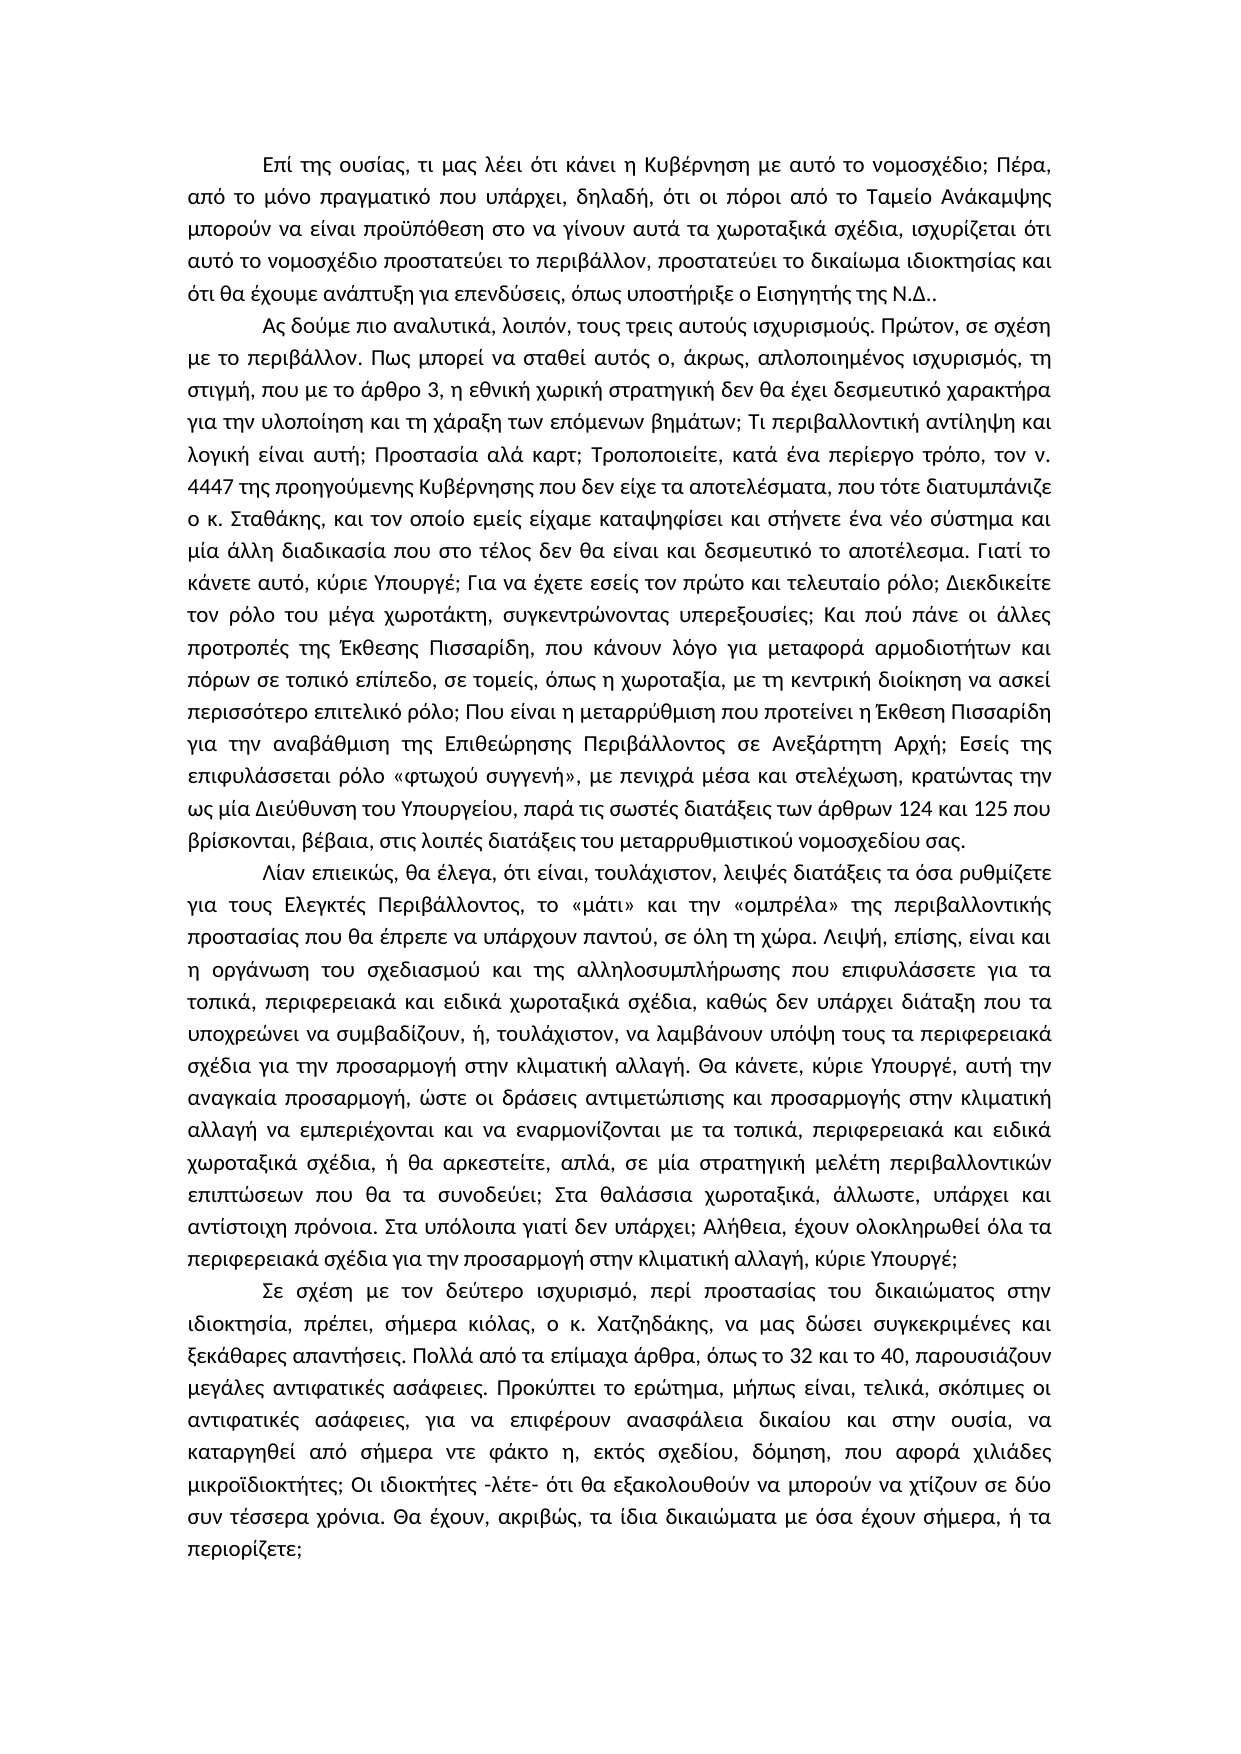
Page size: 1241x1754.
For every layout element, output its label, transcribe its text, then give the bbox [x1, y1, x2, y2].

text Επί της ουσίας, τι μας λέει ότι κάνει η Κυβέρνηση με αυτό το νομοσχέδιο; Πέρα, από το μόνο πραγματικό που υπάρχει, δηλαδή, ότι οι πόροι από το Ταμείο Ανάκαμψης μπορούν να είναι προϋπόθεση στο να γίνουν αυτά τα χωροταξικά σχέδια, ισχυρίζεται ότι αυτό το νομοσχέδιο προστατεύει το περιβάλλον, προστατεύει το δικαίωμα ιδιοκτησίας και ότι θα έχουμε ανάπτυξη για επενδύσεις, όπως υποστήριξε ο Εισηγητής της Ν.Δ.. [187, 150, 1053, 307]
text Σε σχέση με τον δεύτερο ισχυρισμό, περί προστασίας του δικαιώματος στην ιδιοκτησία, πρέπει, σήμερα κιόλας, ο κ. Χατζηδάκης, να μας δώσει συγκεκριμένες και ξεκάθαρες απαντήσεις. Πολλά από τα επίμαχα άρθρα, όπως το 32 και το 40, παρουσιάζουν μεγάλες αντιφατικές ασάφειες. Προκύπτει το ερώτημα, μήπως είναι, τελικά, σκόπιμες οι αντιφατικές ασάφειες, για να επιφέρουν ανασφάλεια δικαίου και στην ουσία, να καταργηθεί από σήμερα ντε φάκτο η, εκτός σχεδίου, δόμηση, που αφορά χιλιάδες μικροϊδιοκτήτες; Οι ιδιοκτήτες -λέτε- ότι θα εξακολουθούν να μπορούν να χτίζουν σε δύο συν τέσσερα χρόνια. Θα έχουν, ακριβώς, τα ίδια δικαιώματα με όσα έχουν σήμερα, ή τα περιορίζετε; [187, 1277, 1053, 1562]
text Ας δούμε πιο αναλυτικά, λοιπόν, τους τρεις αυτούς ισχυρισμούς. Πρώτον, σε σχέση με το περιβάλλον. Πως μπορεί να σταθεί αυτός ο, άκρως, απλοποιημένος ισχυρισμός, τη στιγμή, που με το άρθρο 3, η εθνική χωρική στρατηγική δεν θα έχει δεσμευτικό χαρακτήρα για την υλοποίηση και τη χάραξη των επόμενων βημάτων; Τι περιβαλλοντική αντίληψη και λογική είναι αυτή; Προστασία αλά καρτ; Τροποποιείτε, κατά ένα περίεργο τρόπο, τον ν. 4447 της προηγούμενης Κυβέρνησης που δεν είχε τα αποτελέσματα, που τότε διατυμπάνιζε ο κ. Σταθάκης, και τον οποίο εμείς είχαμε καταψηφίσει και στήνετε ένα νέο σύστημα και μία άλλη διαδικασία που στο τέλος δεν θα είναι και δεσμευτικό το αποτέλεσμα. Γιατί το κάνετε αυτό, κύριε Υπουργέ; Για να έχετε εσείς τον πρώτο και τελευταίο ρόλο; Διεκδικείτε τον ρόλο του μέγα χωροτάκτη, συγκεντρώνοντας υπερεξουσίες; Και πού πάνε οι άλλες προτροπές της Έκθεσης Πισσαρίδη, που κάνουν λόγο για μεταφορά αρμοδιοτήτων και πόρων σε τοπικό επίπεδο, σε τομείς, όπως η χωροταξία, με τη κεντρική διοίκηση να ασκεί περισσότερο επιτελικό ρόλο; Που είναι η μεταρρύθμιση που προτείνει η Έκθεση Πισσαρίδη για την αναβάθμιση της Επιθεώρησης Περιβάλλοντος σε Ανεξάρτητη Αρχή; Εσείς της επιφυλάσσεται ρόλο «φτωχού συγγενή», με πενιχρά μέσα και στελέχωση, κρατώντας την ως μία Διεύθυνση του Υπουργείου, παρά τις σωστές διατάξεις των άρθρων 124 και 125 που βρίσκονται, βέβαια, στις λοιπές διατάξεις του μεταρρυθμιστικού νομοσχεδίου σας. [187, 311, 1053, 854]
text Λίαν επιεικώς, θα έλεγα, ότι είναι, τουλάχιστον, λειψές διατάξεις τα όσα ρυθμίζετε για τους Ελεγκτές Περιβάλλοντος, το «μάτι» και την «ομπρέλα» της περιβαλλοντικής προστασίας που θα έπρεπε να υπάρχουν παντού, σε όλη τη χώρα. Λειψή, επίσης, είναι και η οργάνωση του σχεδιασμού και της αλληλοσυμπλήρωσης που επιφυλάσσετε για τα τοπικά, περιφερειακά και ειδικά χωροταξικά σχέδια, καθώς δεν υπάρχει διάταξη που τα υποχρεώνει να συμβαδίζουν, ή, τουλάχιστον, να λαμβάνουν υπόψη τους τα περιφερειακά σχέδια για την προσαρμογή στην κλιματική αλλαγή. Θα κάνετε, κύριε Υπουργέ, αυτή την αναγκαία προσαρμογή, ώστε οι δράσεις αντιμετώπισης και προσαρμογής στην κλιματική αλλαγή να εμπεριέχονται και να εναρμονίζονται με τα τοπικά, περιφερειακά και ειδικά χωροταξικά σχέδια, ή θα αρκεστείτε, απλά, σε μία στρατηγική μελέτη περιβαλλοντικών επιπτώσεων που θα τα συνοδεύει; Στα θαλάσσια χωροταξικά, άλλωστε, υπάρχει και αντίστοιχη πρόνοια. Στα υπόλοιπα γιατί δεν υπάρχει; Αλήθεια, έχουν ολοκληρωθεί όλα τα περιφερειακά σχέδια για την προσαρμογή στην κλιματική αλλαγή, κύριε Υπουργέ; [187, 858, 1053, 1272]
